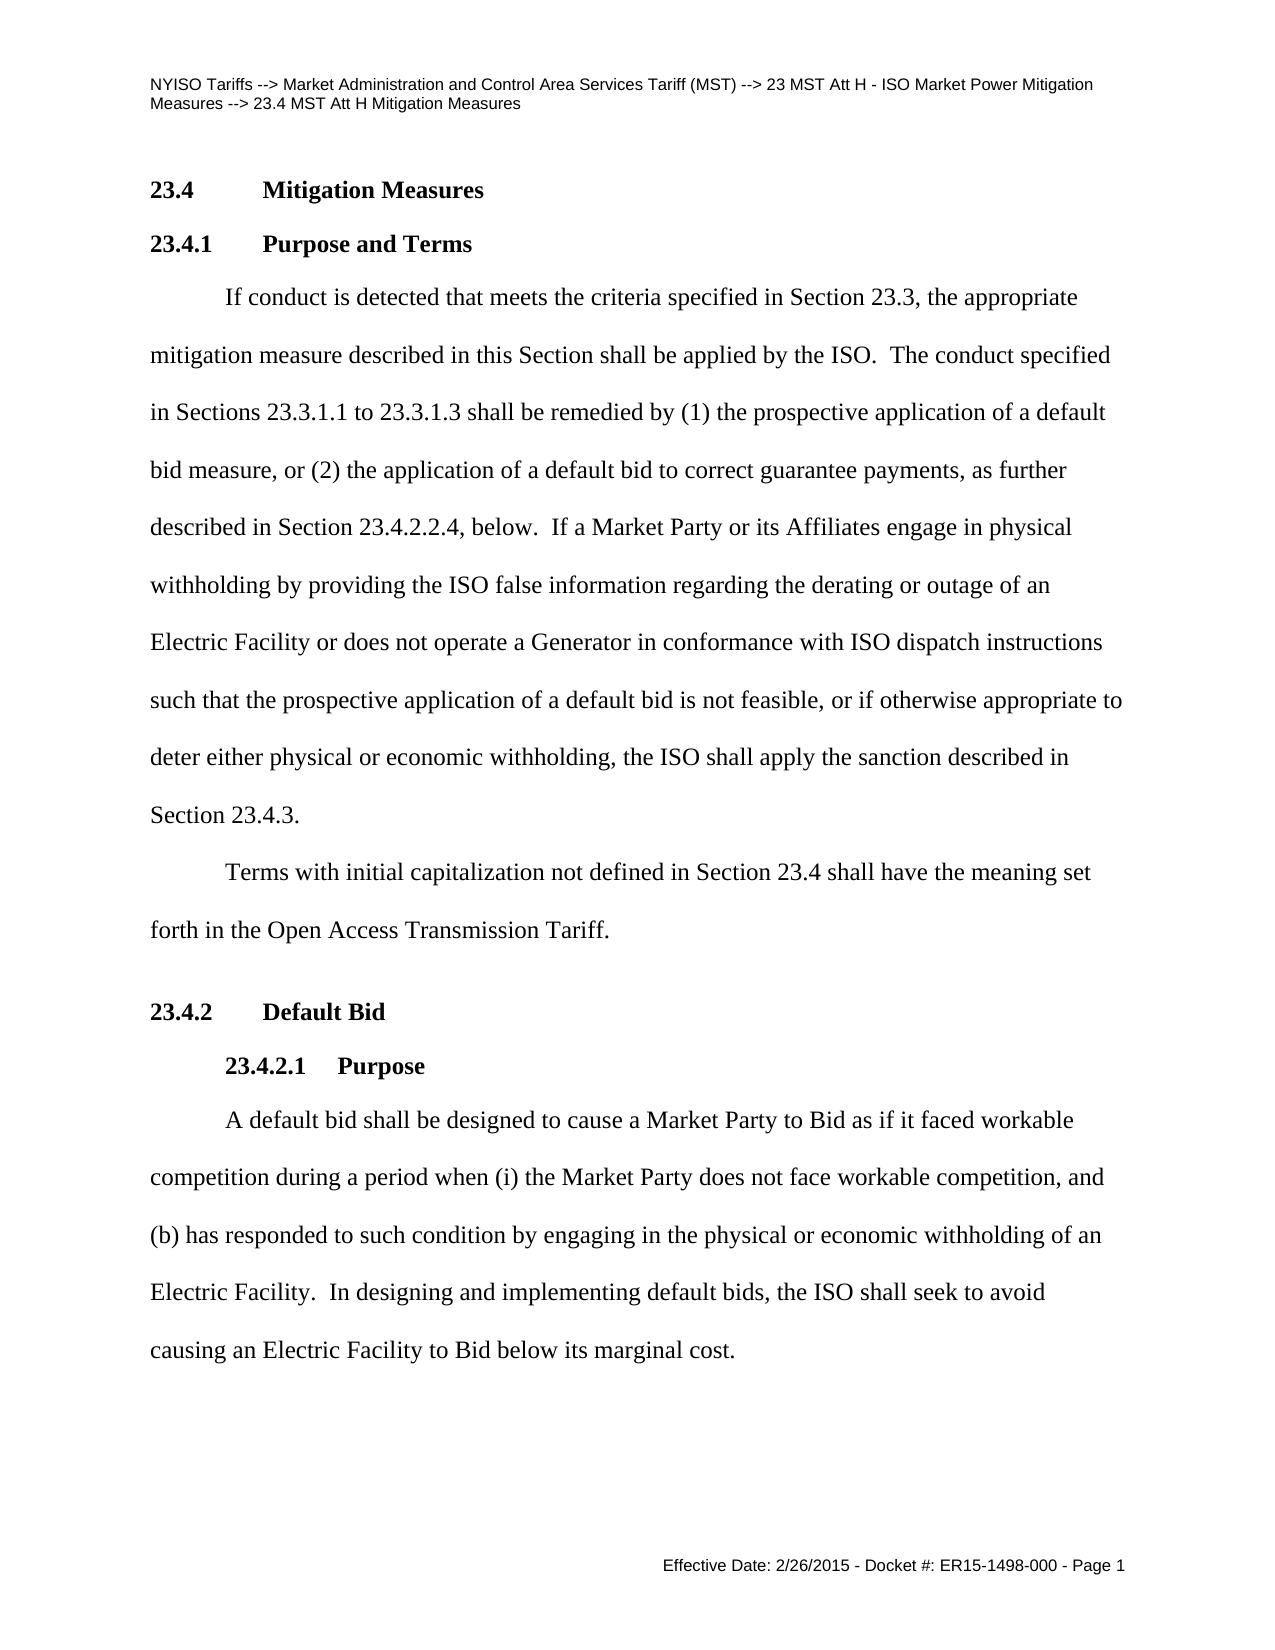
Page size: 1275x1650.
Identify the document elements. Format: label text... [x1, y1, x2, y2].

text A default bid shall be designed to cause a Market Party to Bid as if it faced workable competition during a period when (i) the Market Party does not face workable competition, and (b) has responded to such condition by engaging in the physical or economic withholding of an Electric Facility. In designing and implementing default bids, the ISO shall seek to avoid causing an Electric Facility to Bid below its marginal cost. [150, 1105, 1125, 1364]
subtitle 23.4.2 Default Bid [150, 997, 1059, 1026]
text If conduct is detected that meets the criteria specified in Section 23.3, the appropriate mitigation measure described in this Section shall be applied by the ISO. The conduct specified in Sections 23.3.1.1 to 23.3.1.3 shall be remedied by (1) the prospective application of a default bid measure, or (2) the application of a default bid to correct guarantee payments, as further described in Section 23.4.2.2.4, below. If a Market Party or its Affiliates engage in physical withholding by providing the ISO false information regarding the derating or outage of an Electric Facility or does not operate a Generator in conformance with ISO dispatch instructions such that the prospective application of a default bid is not feasible, or if otherwise appropriate to deter either physical or economic withholding, the ISO shall apply the sanction described in Section 23.4.3. [150, 282, 1125, 829]
subtitle 23.4.2.1 Purpose [225, 1051, 1125, 1080]
subtitle 23.4 Mitigation Measures [150, 175, 1123, 204]
text Terms with initial capitalization not defined in Section 23.4 shall have the meaning set forth in the Open Access Transmission Tariff. [150, 857, 1125, 944]
subtitle 23.4.1 Purpose and Terms [150, 229, 1059, 257]
